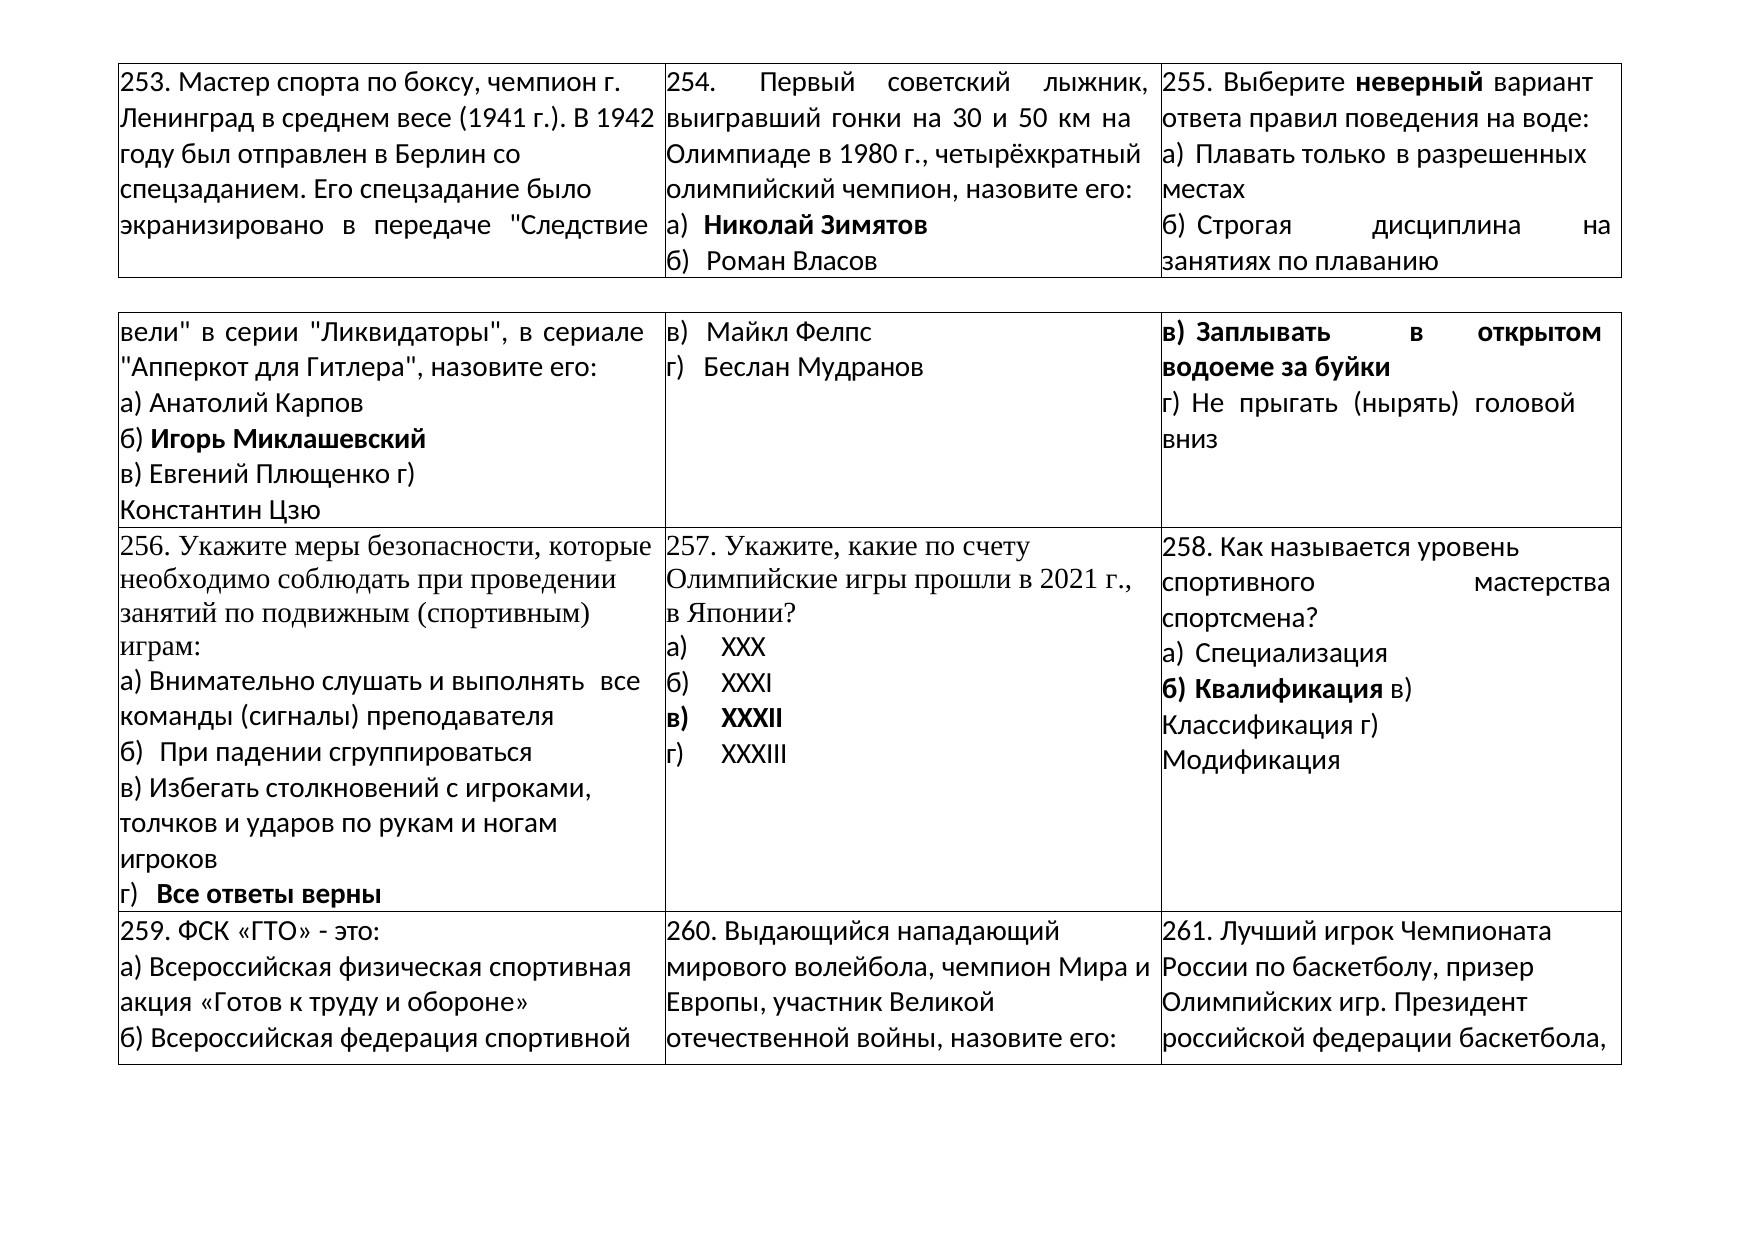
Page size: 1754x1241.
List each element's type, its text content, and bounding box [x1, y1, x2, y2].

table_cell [1162, 912, 1621, 1063]
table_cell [119, 912, 665, 1063]
table_cell 257. Укажите, какие по счету Олимпийские игры прошли в 2021 г., в Японии? а) XXX б) XXXI в) XXXII г) XXXIII [666, 528, 1161, 911]
table_cell 254. Первый советский лыжник, выигравший гонки на 30 и 50 км на Олимпиаде в 1980 г., четырёхкратный олимпийский чемпион, назовите его: а) Николай Зимятов б) Роман Власов [666, 64, 1161, 277]
table_cell 258. Как называется уровень спортивного мастерства спортсмена? а) Специализация б) Квалификация в) Классификация г) Модификация [1162, 528, 1621, 911]
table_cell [666, 912, 1161, 1063]
table_header в) Заплывать в открытом водоеме за буйки г) Не прыгать (нырять) головой вниз [1162, 313, 1621, 527]
table_header вели" в серии "Ликвидаторы", в сериале "Апперкот для Гитлера", назовите его: а) Анатолий Карпов б) Игорь Миклашевский в) Евгений Плющенко г) Константин Цзю [119, 313, 665, 527]
table_header в) Майкл Фелпс г) Беслан Мудранов [666, 313, 1161, 527]
table_cell 255. Выберите неверный вариант ответа правил поведения на воде: а) Плавать только в разрешенных местах б) Строгая дисциплина на занятиях по плаванию [1162, 64, 1621, 277]
table_cell 253. Мастер спорта по боксу, чемпион г. Ленинград в среднем весе (1941 г.). В 1942 году был отправлен в Берлин со спецзаданием. Его спецзадание было экранизировано в передаче "Следствие [119, 64, 665, 277]
table_cell 256. Укажите меры безопасности, которые необходимо соблюдать при проведении занятий по подвижным (спортивным) играм: а) Внимательно слушать и выполнять все команды (сигналы) преподавателя б) При падении сгруппироваться в) Избегать столкновений с игроками, толчков и ударов по рукам и ногам игроков г) Все ответы верны [119, 528, 665, 911]
